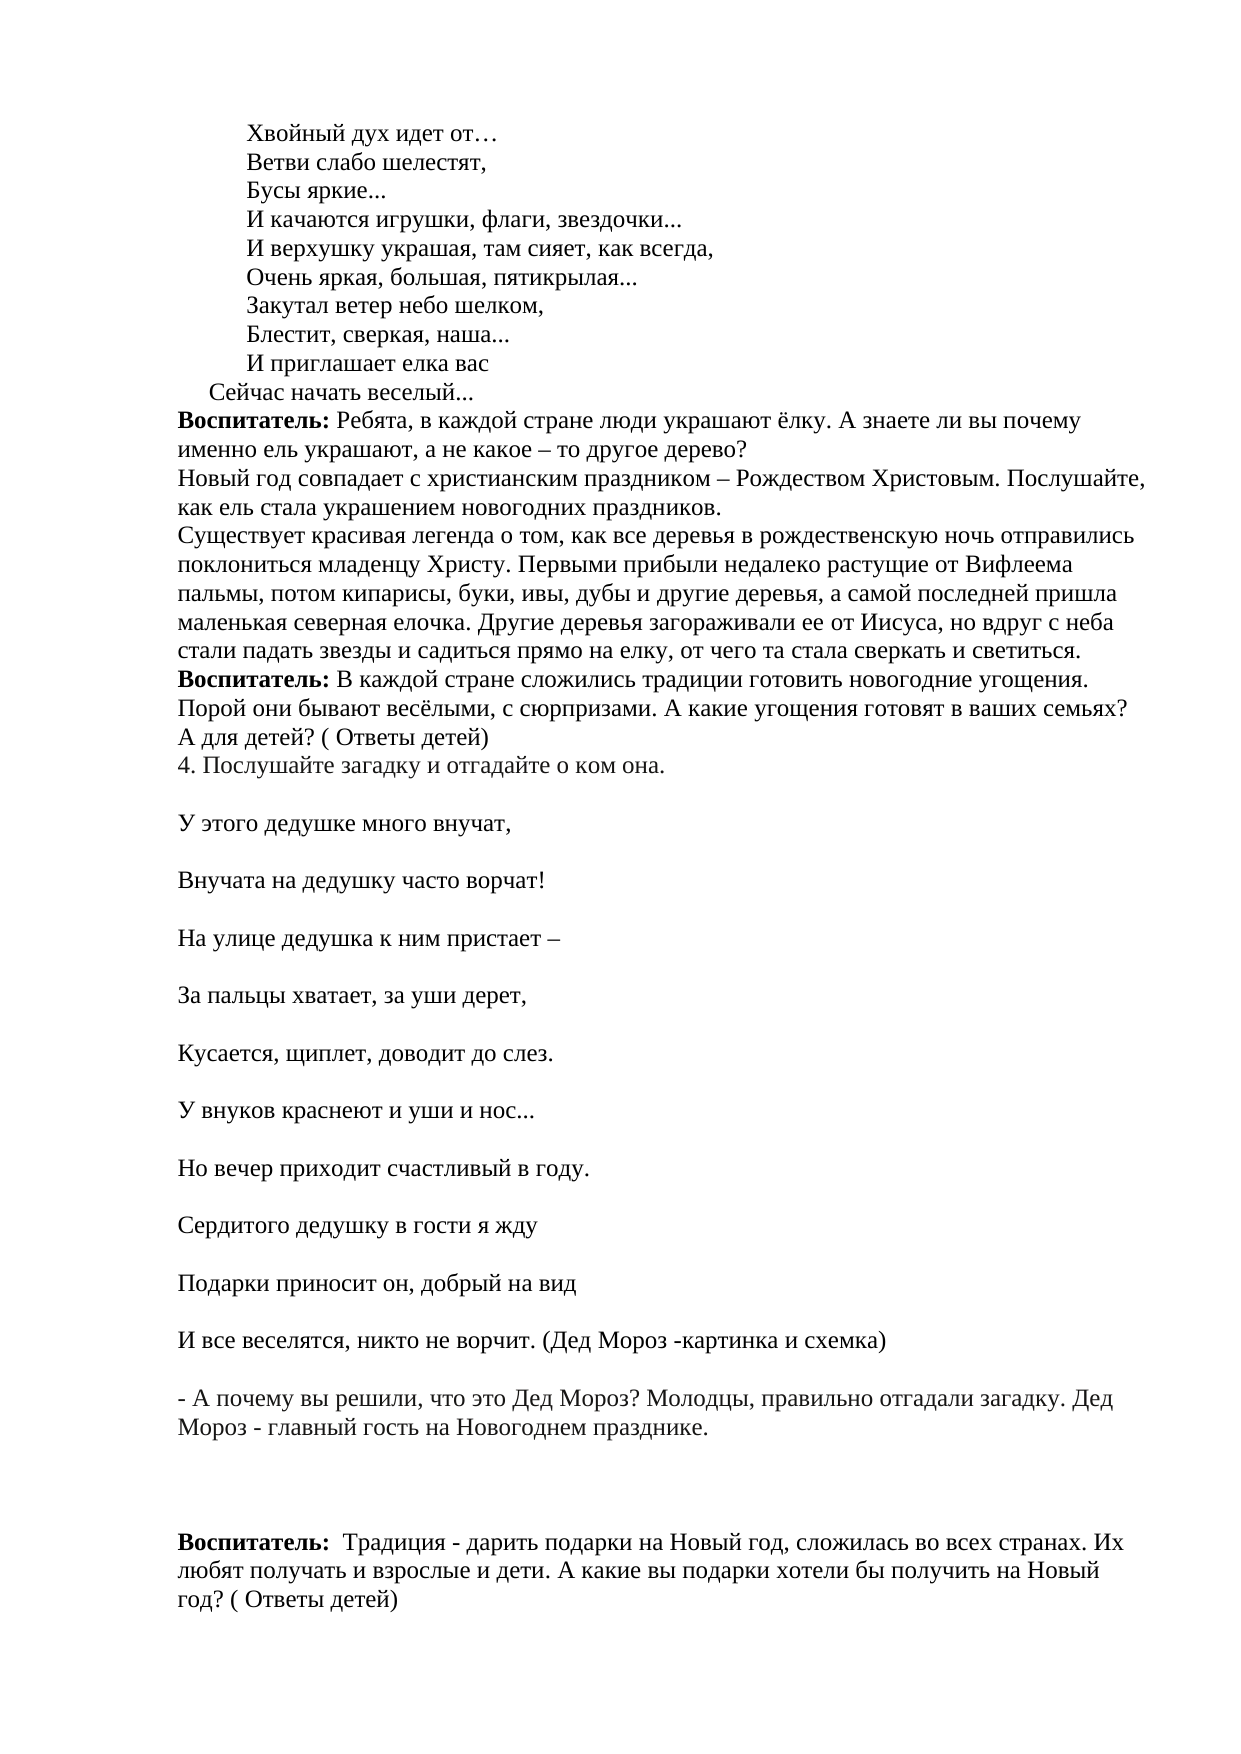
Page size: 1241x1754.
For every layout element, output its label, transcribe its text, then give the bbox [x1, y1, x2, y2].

text И верхушку украшая, там сияет, как всегда, [215, 233, 1152, 262]
text Ветви слабо шелестят, [215, 147, 1152, 176]
text Хвойный дух идет от… [215, 118, 1152, 147]
text И приглашает елка вас [215, 348, 1152, 377]
text Воспитатель: Ребята, в каждой стране люди украшают ёлку. А знаете ли вы почему именно ель украшают, а не какое – то другое дерево? Новый год совпадает с христианским праздником – Рождеством Христовым. Послушайте, как ель стала украшением новогодних праздников. [177, 406, 1152, 521]
text Бусы яркие... [215, 176, 1152, 204]
text И качаются игрушки, флаги, звездочки... [215, 204, 1152, 233]
text Закутал ветер небо шелком, [215, 291, 1152, 319]
text Очень яркая, большая, пятикрылая... [215, 262, 1152, 291]
text Сейчас начать веселый... [177, 377, 1152, 406]
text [177, 664, 1152, 1613]
text Существует красивая легенда о том, как все деревья в рождественскую ночь отправились поклониться младенцу Христу. Первыми прибыли недалеко растущие от Вифлеема пальмы, потом кипарисы, буки, ивы, дубы и другие деревья, а самой последней пришла маленькая северная елочка. Другие деревья загораживали ее от Иисуса, но вдруг с неба стали падать звезды и садиться прямо на елку, от чего та стала сверкать и светиться. [177, 521, 1152, 664]
text Блестит, сверкая, наша... [215, 319, 1152, 348]
